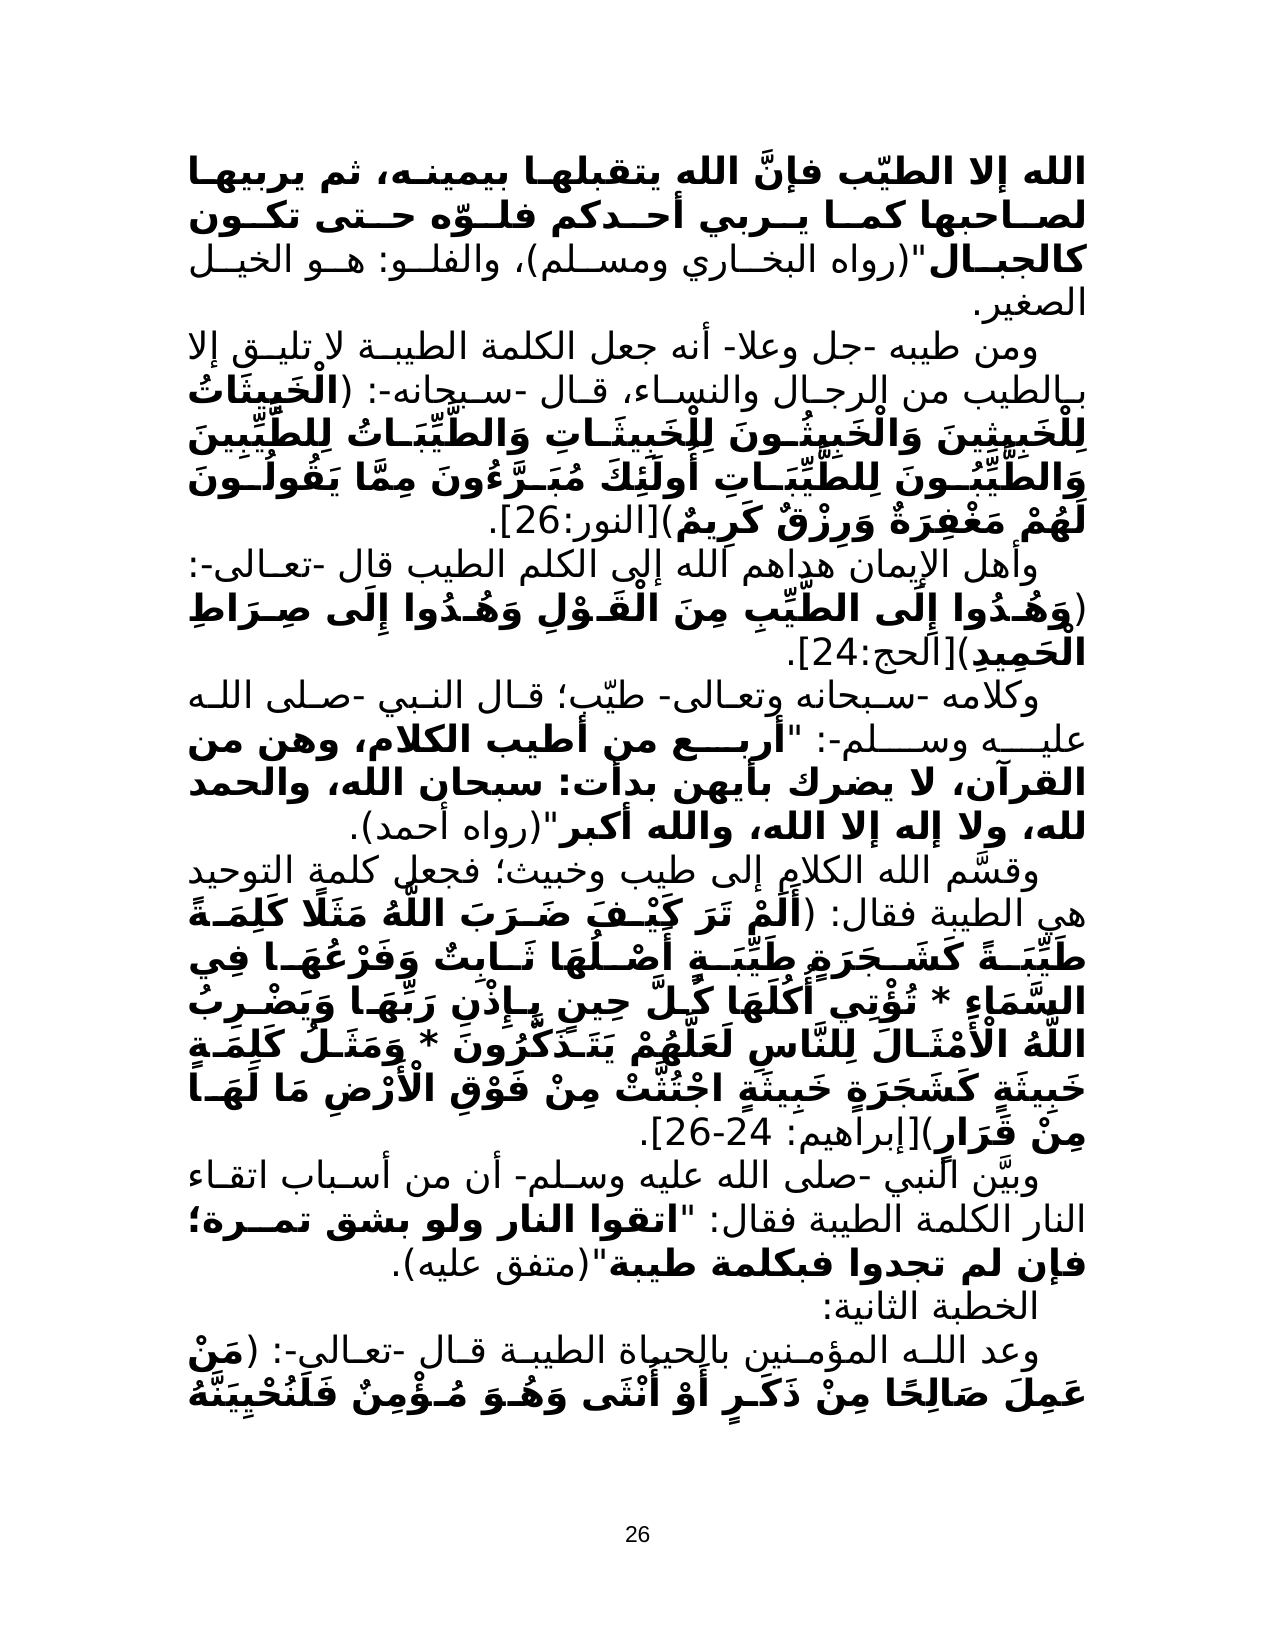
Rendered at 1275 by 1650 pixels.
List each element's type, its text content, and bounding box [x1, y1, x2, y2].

text وبيَّن النبي -صلى الله عليه وسلم- أن من أسباب اتقاء النار الكلمة الطيبة فقال: "اتقوا النار ولو بشق تمرة؛ فإن لم تجدوا فبكلمة طيبة"(متفق عليه). [187, 1154, 1087, 1285]
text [187, 1328, 1087, 1416]
text وكلامه -سبحانه وتعالى- طيّب؛ قال النبي -صلى الله عليه وسلم-: "أربع من أطيب الكلام، وهن من القرآن، لا يضرك بأيهن بدأت: سبحان الله، والحمد لله، ولا إله إلا الله، والله أكبر"(رواه أحمد). [187, 674, 1087, 848]
text ومن طيبه -جل وعلا- أنه جعل الكلمة الطيبة لا تليق إلا بالطيب من الرجال والنساء، قال -سبحانه-: (الْخَبِيثَاتُ لِلْخَبِيثِينَ وَالْخَبِيثُونَ لِلْخَبِيثَاتِ وَالطَّيِّبَاتُ لِلطَّيِّبِينَ وَالطَّيِّبُونَ لِلطَّيِّبَاتِ أُولَئِكَ مُبَرَّءُونَ مِمَّا يَقُولُونَ لَهُمْ مَغْفِرَةٌ وَرِزْقٌ كَرِيمٌ)[النور:26]. [187, 324, 1087, 543]
text الخطبة الثانية: [187, 1285, 1087, 1328]
text وأهل الإيمان هداهم الله إلى الكلم الطيب قال -تعالى-: (وَهُدُوا إِلَى الطَّيِّبِ مِنَ الْقَوْلِ وَهُدُوا إِلَى صِرَاطِ الْحَمِيدِ)[الحج:24]. [187, 543, 1087, 674]
text وقسَّم الله الكلام إلى طيب وخبيث؛ فجعل كلمة التوحيد هي الطيبة فقال: (أَلَمْ تَرَ كَيْفَ ضَرَبَ اللَّهُ مَثَلًا كَلِمَةً طَيِّبَةً كَشَجَرَةٍ طَيِّبَةٍ أَصْلُهَا ثَابِتٌ وَفَرْعُهَا فِي السَّمَاءِ * تُؤْتِي أُكُلَهَا كُلَّ حِينٍ بِإِذْنِ رَبِّهَا وَيَضْرِبُ اللَّهُ الْأَمْثَالَ لِلنَّاسِ لَعَلَّهُمْ يَتَذَكَّرُونَ * وَمَثَلُ كَلِمَةٍ خَبِيثَةٍ كَشَجَرَةٍ خَبِيثَةٍ اجْتُثَّتْ مِنْ فَوْقِ الْأَرْضِ مَا لَهَا مِنْ قَرَارٍ)[إبراهيم: 24-26]. [187, 848, 1087, 1154]
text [187, 150, 1087, 324]
